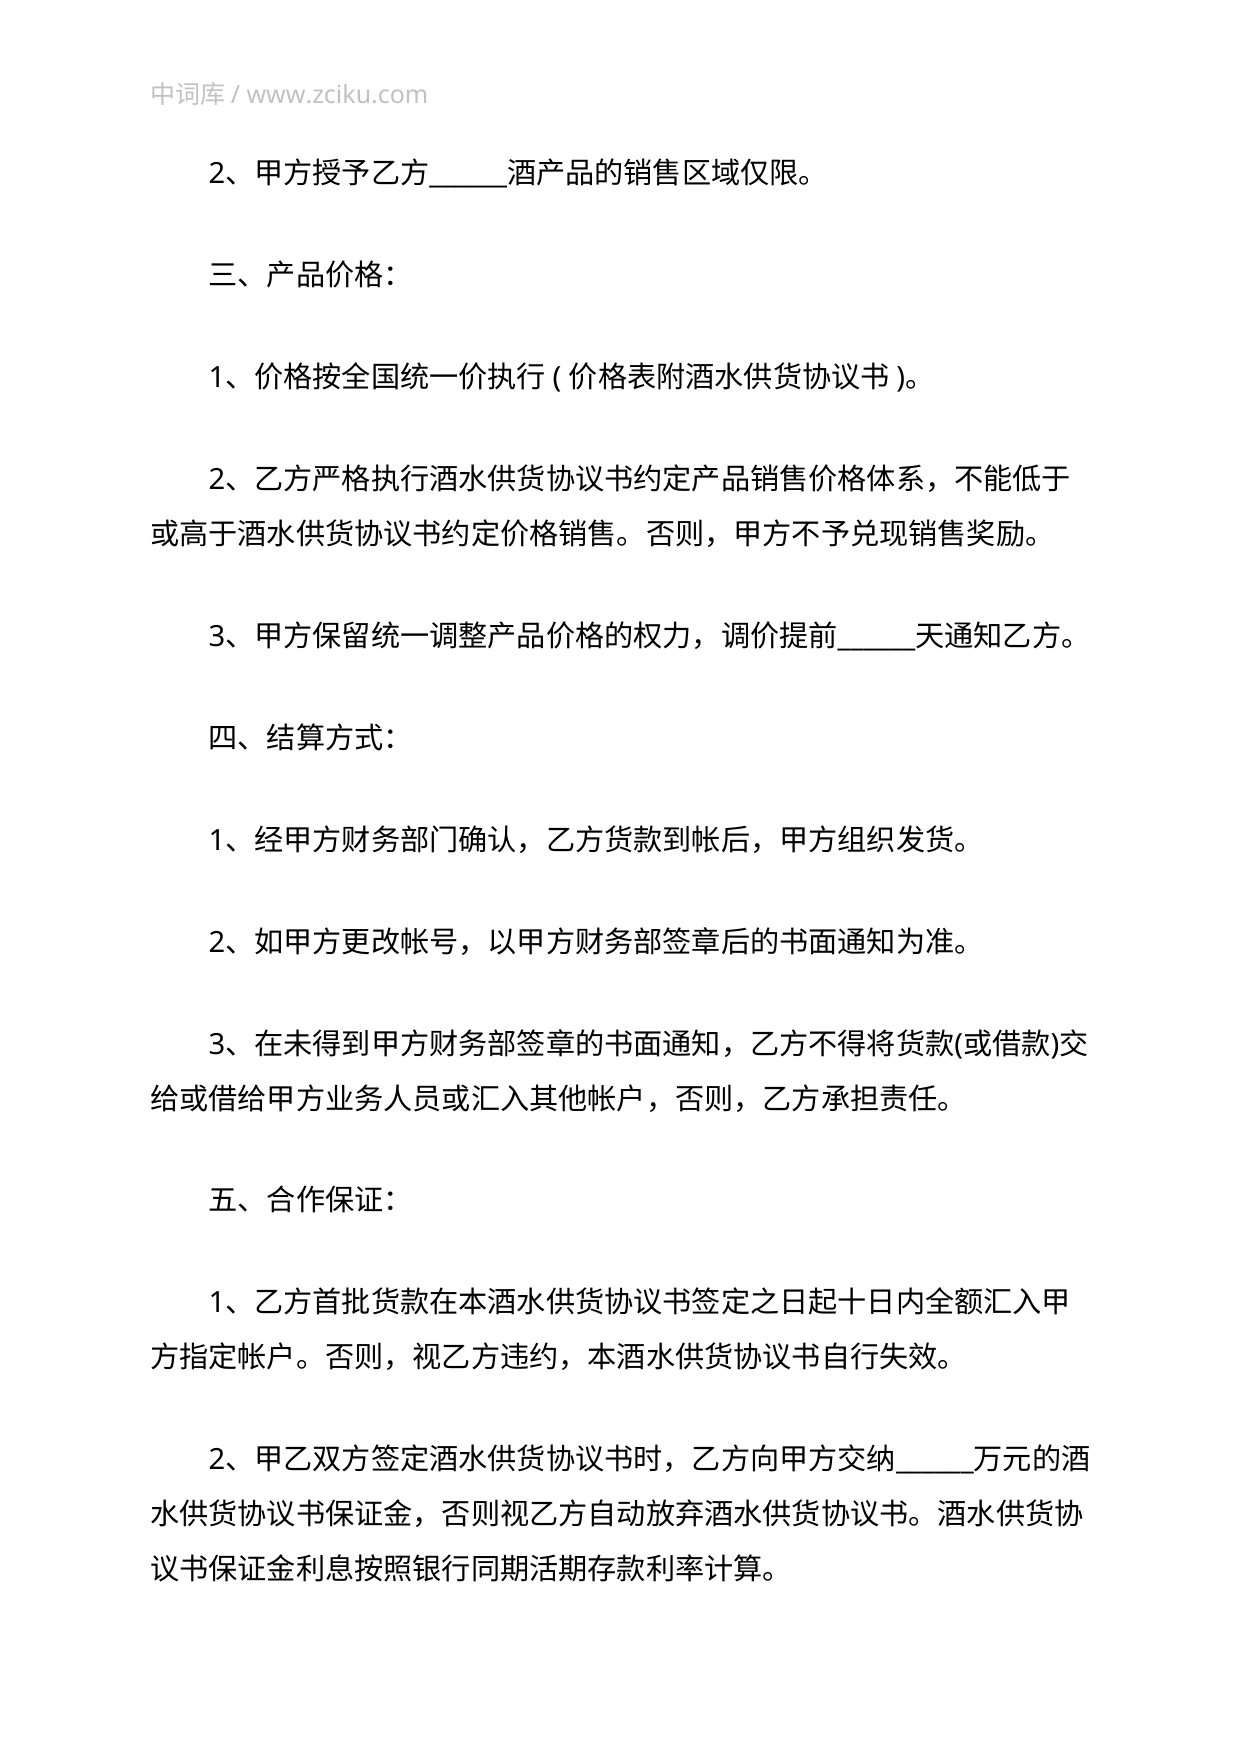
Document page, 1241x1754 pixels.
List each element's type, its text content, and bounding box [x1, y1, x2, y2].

text 1、乙方首批货款在本酒水供货协议书签定之日起十日内全额汇入甲方指定帐户。否则，视乙方违约，本酒水供货协议书自行失效。 [150, 1279, 1090, 1376]
text 三、产品价格： [150, 252, 1090, 294]
text 1、价格按全国统一价执行 ( 价格表附酒水供货协议书 )。 [150, 354, 1090, 396]
text 2、乙方严格执行酒水供货协议书约定产品销售价格体系，不能低于或高于酒水供货协议书约定价格销售。否则，甲方不予兑现销售奖励。 [150, 456, 1090, 553]
text 1、经甲方财务部门确认，乙方货款到帐后，甲方组织发货。 [150, 816, 1090, 859]
text 2、如甲方更改帐号，以甲方财务部签章后的书面通知为准。 [150, 918, 1090, 961]
text 四、结算方式： [150, 714, 1090, 757]
text 3、甲方保留统一调整产品价格的权力，调价提前______天通知乙方。 [150, 612, 1090, 655]
text 2、甲方授予乙方______酒产品的销售区域仅限。 [150, 150, 1090, 192]
text 3、在未得到甲方财务部签章的书面通知，乙方不得将货款(或借款)交给或借给甲方业务人员或汇入其他帐户，否则，乙方承担责任。 [150, 1020, 1090, 1117]
text 五、合作保证： [150, 1177, 1090, 1219]
text 2、甲乙双方签定酒水供货协议书时，乙方向甲方交纳______万元的酒水供货协议书保证金，否则视乙方自动放弃酒水供货协议书。酒水供货协议书保证金利息按照银行同期活期存款利率计算。 [150, 1436, 1090, 1588]
